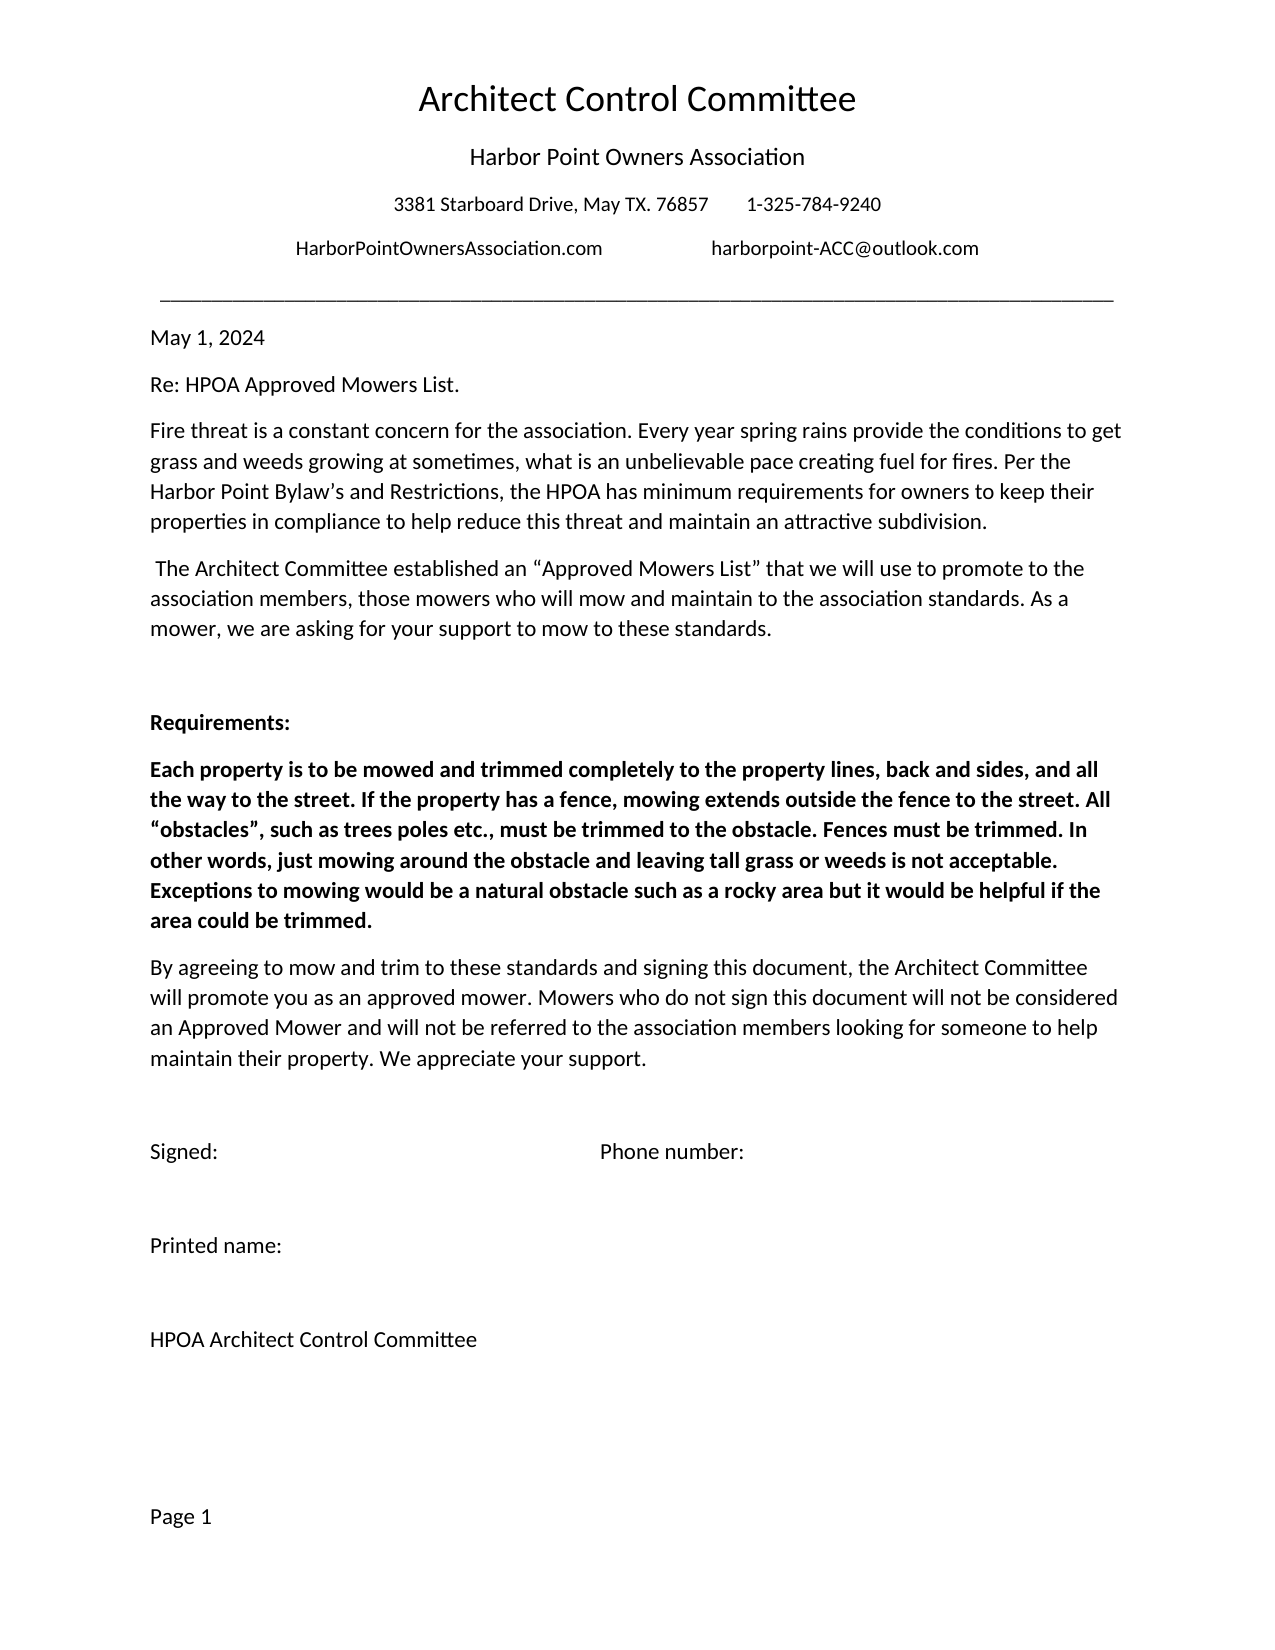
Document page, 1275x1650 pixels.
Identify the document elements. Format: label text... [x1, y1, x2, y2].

text ____________________________________________________________________________________________ [150, 279, 1125, 304]
text The Architect Committee established an “Approved Mowers List” that we will use to promote to the association members, those mowers who will mow and maintain to the association standards. As a mower, we are asking for your support to mow to these standards. [150, 554, 1125, 643]
text Fire threat is a constant concern for the association. Every year spring rains provide the conditions to get grass and weeds growing at sometimes, what is an unbelievable pace creating fuel for fires. Per the Harbor Point Bylaw’s and Restrictions, the HPOA has minimum requirements for owners to keep their properties in compliance to help reduce this threat and maintain an attractive subdivision. [150, 417, 1125, 535]
text HPOA Architect Control Committee [150, 1325, 1125, 1353]
text Requirements: [150, 708, 1125, 736]
text May 1, 2024 [150, 323, 1125, 351]
text Harbor Point Owners Association [150, 141, 1125, 172]
text HarborPointOwnersAssociation.com harborpoint-ACC@outlook.com [150, 235, 1125, 260]
text Signed: Phone number: [150, 1137, 1125, 1166]
text 3381 Starboard Drive, May TX. 76857 1-325-784-9240 [150, 191, 1125, 216]
text Each property is to be mowed and trimmed completely to the property lines, back and sides, and all the way to the street. If the property has a fence, mowing extends outside the fence to the street. All “obstacles”, such as trees poles etc., must be trimmed to the obstacle. Fences must be trimmed. In other words, just mowing around the obstacle and leaving tall grass or weeds is not acceptable. Exceptions to mowing would be a natural obstacle such as a rocky area but it would be helpful if the area could be trimmed. [150, 755, 1125, 934]
text By agreeing to mow and trim to these standards and signing this document, the Architect Committee will promote you as an approved mower. Mowers who do not sign this document will not be considered an Approved Mower and will not be referred to the association members looking for someone to help maintain their property. We appreciate your support. [150, 953, 1125, 1072]
text Architect Control Committee [150, 75, 1125, 121]
text Printed name: [150, 1231, 1125, 1259]
text Re: HPOA Approved Mowers List. [150, 370, 1125, 398]
